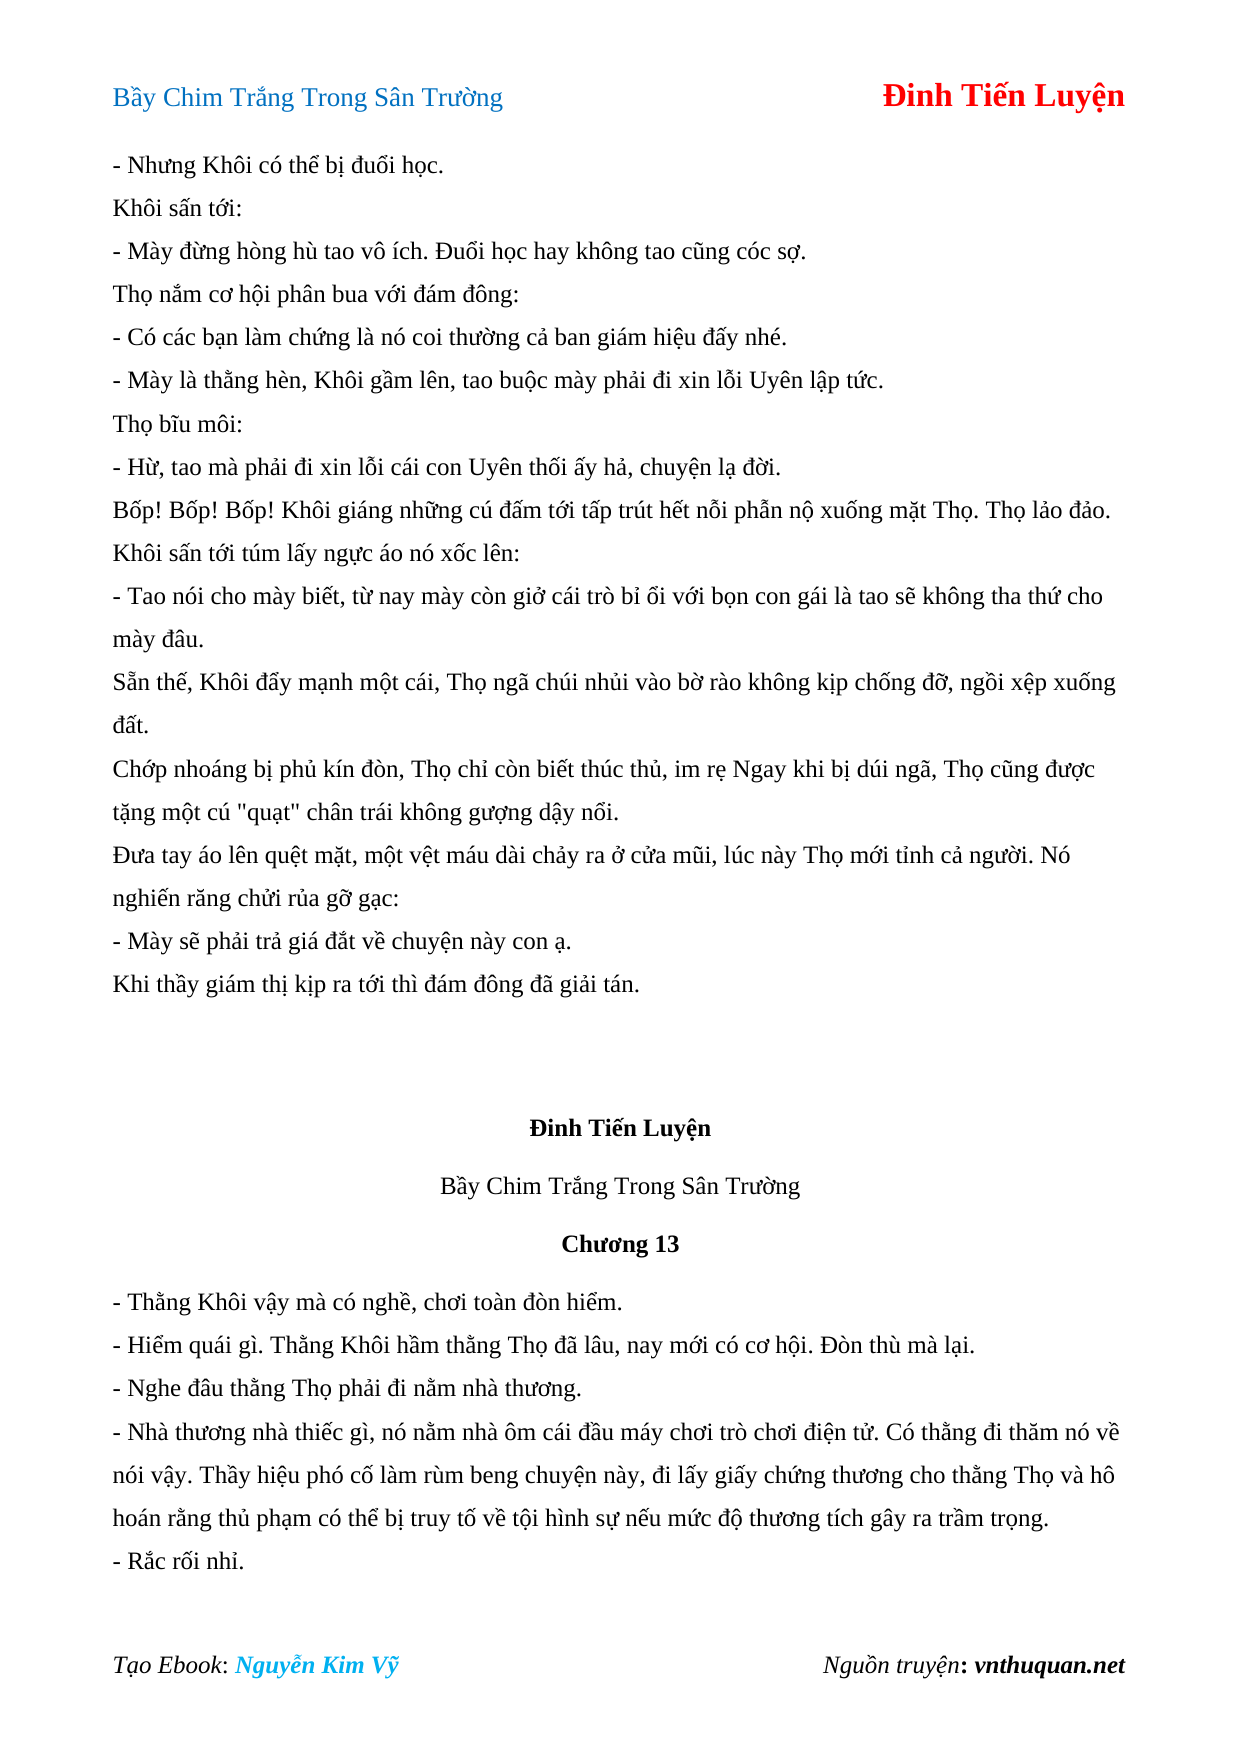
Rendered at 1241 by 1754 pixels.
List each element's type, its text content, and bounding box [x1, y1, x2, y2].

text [112, 150, 1128, 1041]
text Chương 13 [112, 1229, 1128, 1258]
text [112, 1287, 1128, 1575]
text Đinh Tiến Luyện [112, 1113, 1128, 1142]
text Bầy Chim Trắng Trong Sân Trường [112, 1171, 1128, 1200]
